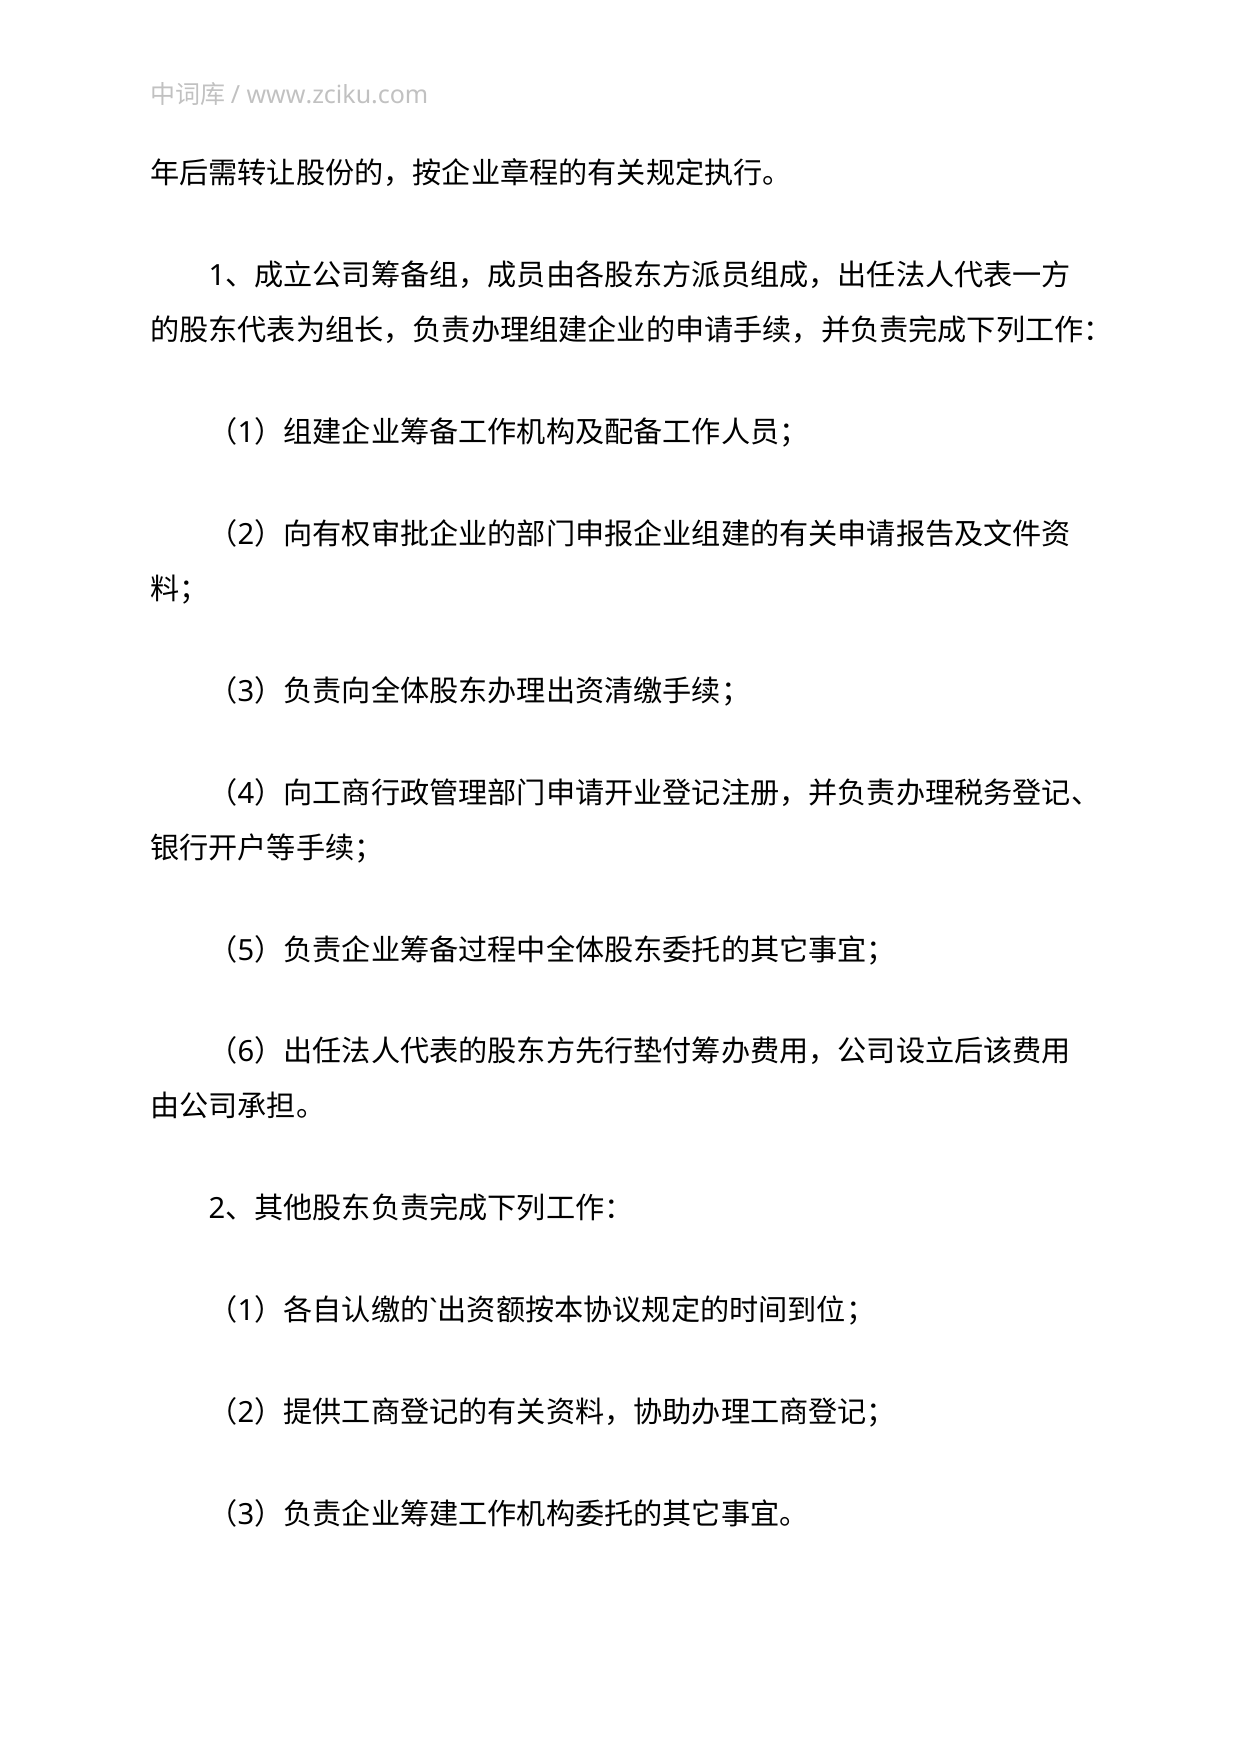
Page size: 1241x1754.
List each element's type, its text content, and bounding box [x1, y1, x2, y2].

text （2）向有权审批企业的部门申报企业组建的有关申请报告及文件资料； [150, 511, 1090, 608]
text （6）出任法人代表的股东方先行垫付筹办费用，公司设立后该费用由公司承担。 [150, 1028, 1090, 1125]
text （1）各自认缴的`出资额按本协议规定的时间到位； [150, 1287, 1090, 1329]
text （4）向工商行政管理部门申请开业登记注册，并负责办理税务登记、银行开户等手续； [150, 769, 1090, 867]
text （2）提供工商登记的有关资料，协助办理工商登记； [150, 1389, 1090, 1431]
text （3）负责向全体股东办理出资清缴手续； [150, 667, 1090, 710]
text （3）负责企业筹建工作机构委托的其它事宜。 [150, 1491, 1090, 1533]
text 1、成立公司筹备组，成员由各股东方派员组成，出任法人代表一方的股东代表为组长，负责办理组建企业的申请手续，并负责完成下列工作： [150, 252, 1090, 349]
text 2、其他股东负责完成下列工作： [150, 1185, 1090, 1227]
text （5）负责企业筹备过程中全体股东委托的其它事宜； [150, 926, 1090, 968]
text （1）组建企业筹备工作机构及配备工作人员； [150, 408, 1090, 451]
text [150, 150, 1090, 192]
